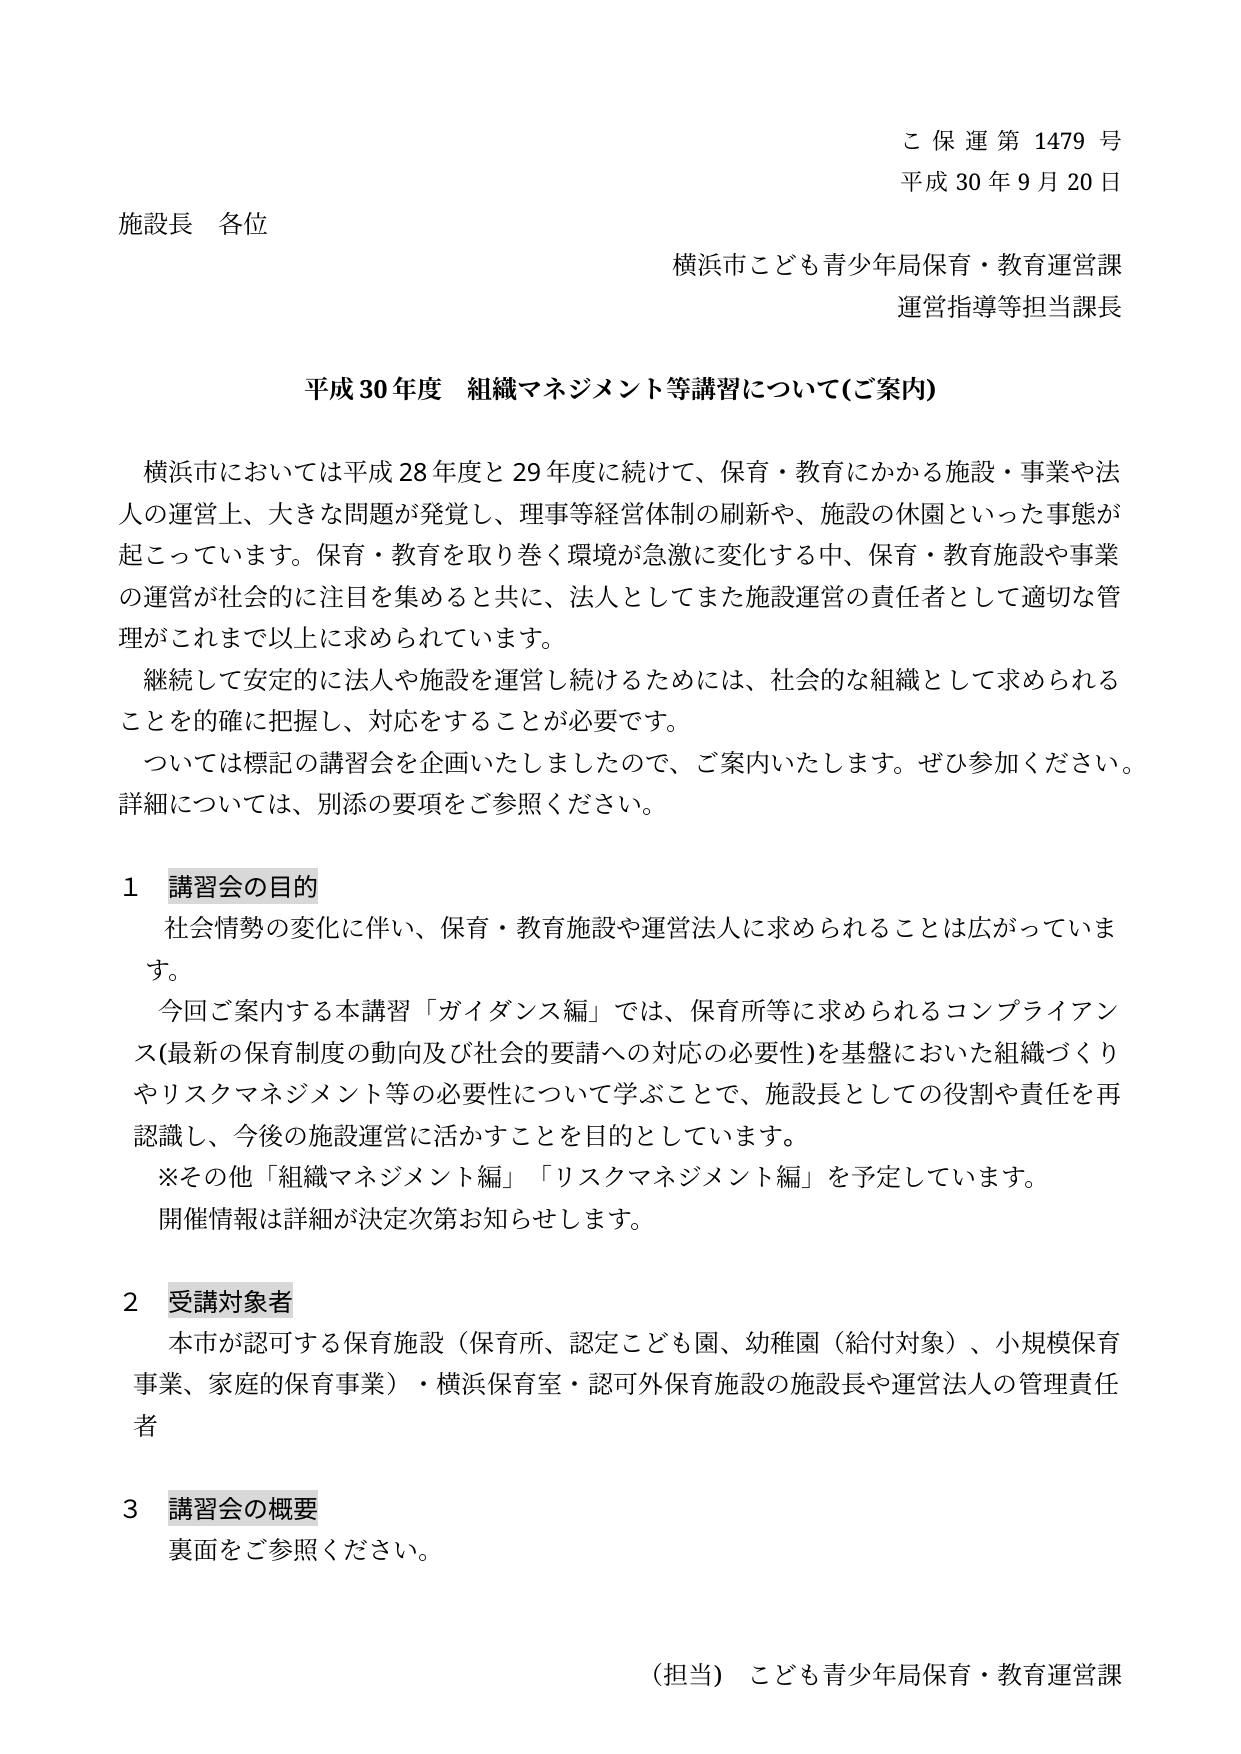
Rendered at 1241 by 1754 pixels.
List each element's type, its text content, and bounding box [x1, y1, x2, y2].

text ２ 受講対象者 [118, 1279, 1122, 1321]
text ついては標記の講習会を企画いたしましたので、ご案内いたします。ぜひ参加ください。詳細については、別添の要項をご参照ください。 [118, 741, 1122, 823]
text 継続して安定的に法人や施設を運営し続けるためには、社会的な組織として求められることを的確に把握し、対応をすることが必要です。 [118, 658, 1122, 741]
text ※その他「組織マネジメント編」「リスクマネジメント編」を予定しています。 [133, 1155, 1122, 1197]
text 平成30年9月20日 [901, 160, 1122, 202]
text 横浜市こども青少年局保育・教育運営課 [118, 243, 1122, 284]
text 今回ご案内する本講習「ガイダンス編」では、保育所等に求められるコンプライアンス(最新の保育制度の動向及び社会的要請への対応の必要性)を基盤においた組織づくりやリスクマネジメント等の必要性について学ぶことで、施設長としての役割や責任を再認識し、今後の施設運営に活かすことを目的としています。 [133, 989, 1122, 1155]
text ３ 講習会の概要 [118, 1487, 1122, 1528]
text （担当) こども青少年局保育・教育運営課 [118, 1653, 1122, 1694]
text 裏面をご参照ください。 [118, 1528, 1122, 1570]
text 運営指導等担当課長 [118, 284, 1122, 326]
text 社会情勢の変化に伴い、保育・教育施設や運営法人に求められることは広がっています。 [133, 906, 1122, 989]
text こ保運第1479号 [901, 119, 1122, 160]
text 施設長 各位 [118, 202, 1122, 243]
text 本市が認可する保育施設（保育所、認定こども園、幼稚園（給付対象）、小規模保育事業、家庭的保育事業）・横浜保育室・認可外保育施設の施設長や運営法人の管理責任者 [133, 1321, 1122, 1445]
text 横浜市においては平成28年度と29年度に続けて、保育・教育にかかる施設・事業や法人の運営上、大きな問題が発覚し、理事等経営体制の刷新や、施設の休園といった事態が起こっています。保育・教育を取り巻く環境が急激に変化する中、保育・教育施設や事業の運営が社会的に注目を集めると共に、法人としてまた施設運営の責任者として適切な管理がこれまで以上に求められています。 [118, 450, 1122, 658]
text 開催情報は詳細が決定次第お知らせします。 [133, 1197, 1122, 1238]
text １ 講習会の目的 [118, 865, 1122, 906]
text 平成30年度 組織マネジメント等講習について(ご案内) [118, 367, 1122, 409]
